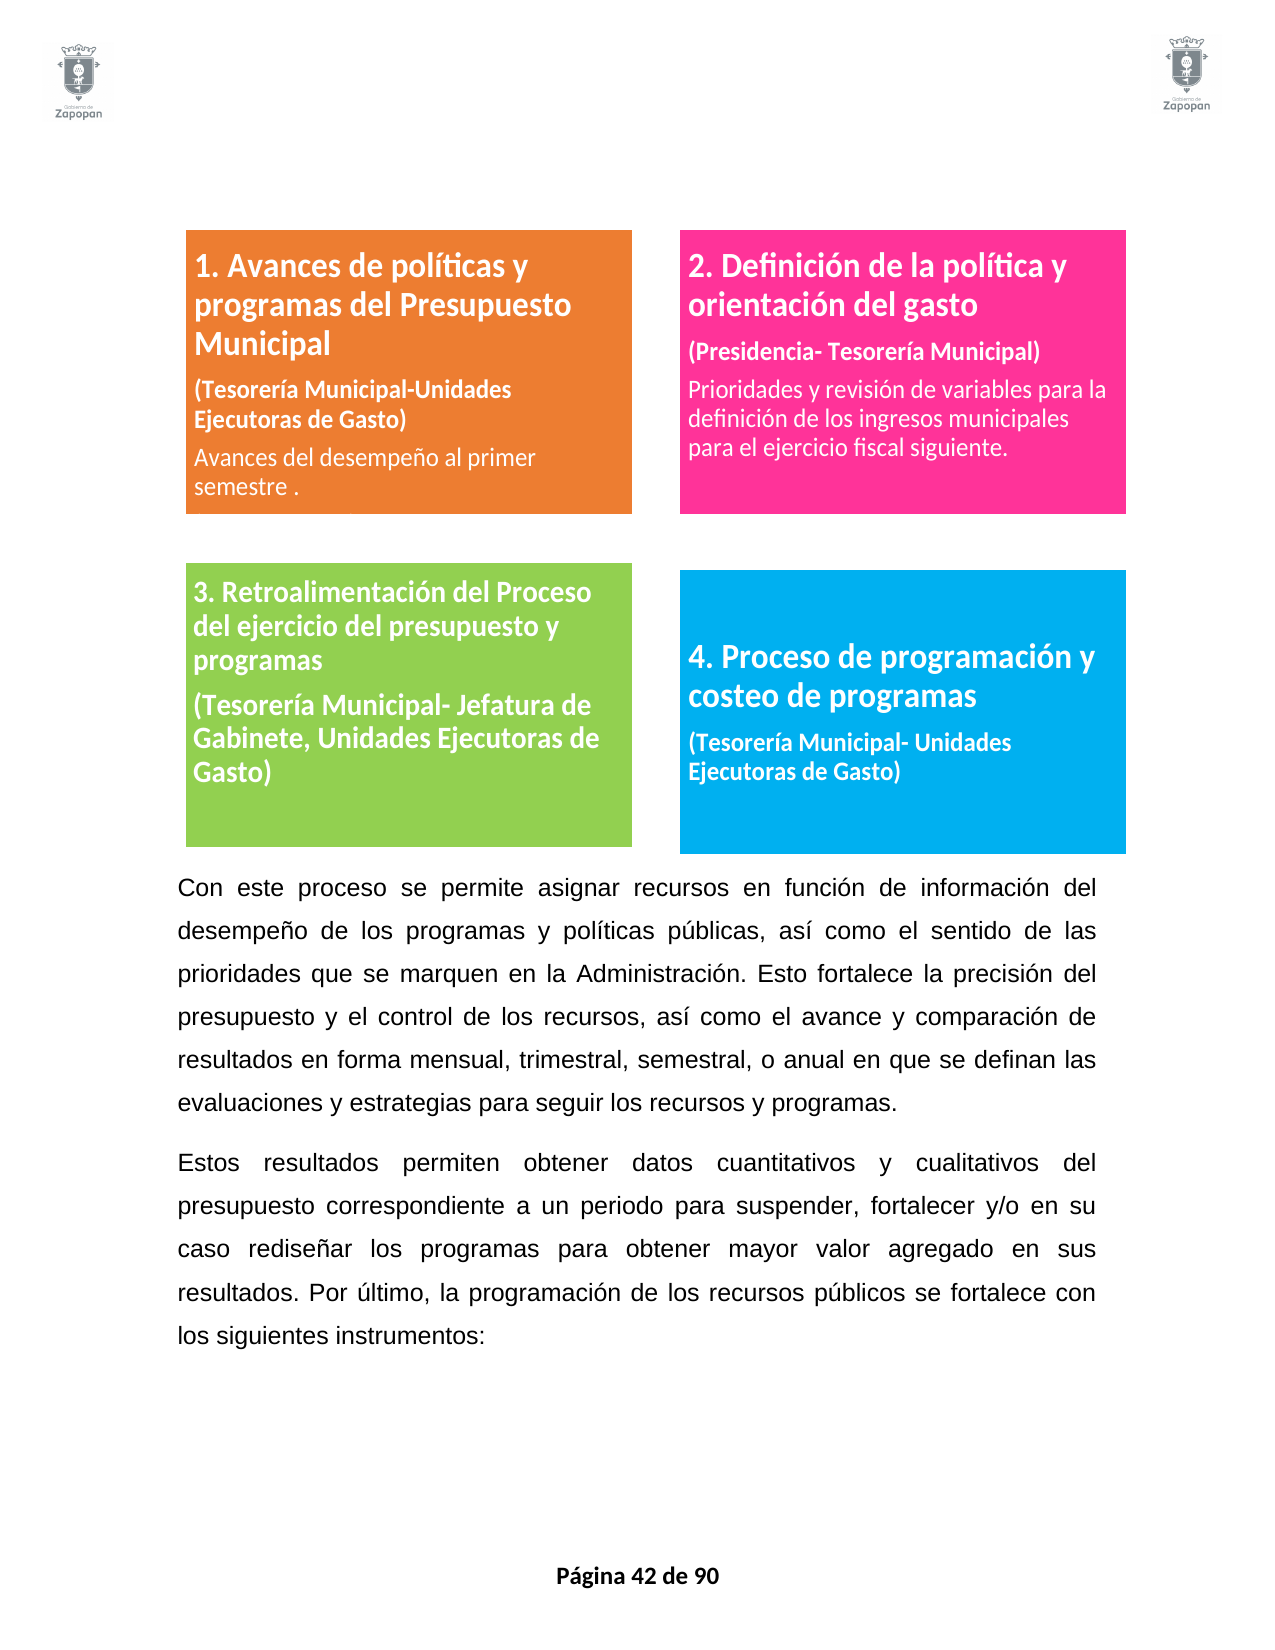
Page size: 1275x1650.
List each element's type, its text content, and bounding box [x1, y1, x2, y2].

text Estos resultados permiten obtener datos cuantitativos y cualitativos del presupuesto correspondiente a un periodo para suspender, fortalecer y/o en su caso rediseñar los programas para obtener mayor valor agregado en sus resultados. Por último, la programación de los recursos públicos se fortalece con los siguientes instrumentos: [177, 1148, 1098, 1349]
picture [1150, 34, 1223, 114]
picture [42, 42, 114, 122]
text Con este proceso se permite asignar recursos en función de información del desempeño de los programas y políticas públicas, así como el sentido de las prioridades que se marquen en la Administración. Esto fortalece la precisión del presupuesto y el control de los recursos, así como el avance y comparación de resultados en forma mensual, trimestral, semestral, o anual en que se definan las evaluaciones y estrategias para seguir los recursos y programas. [177, 873, 1098, 1117]
